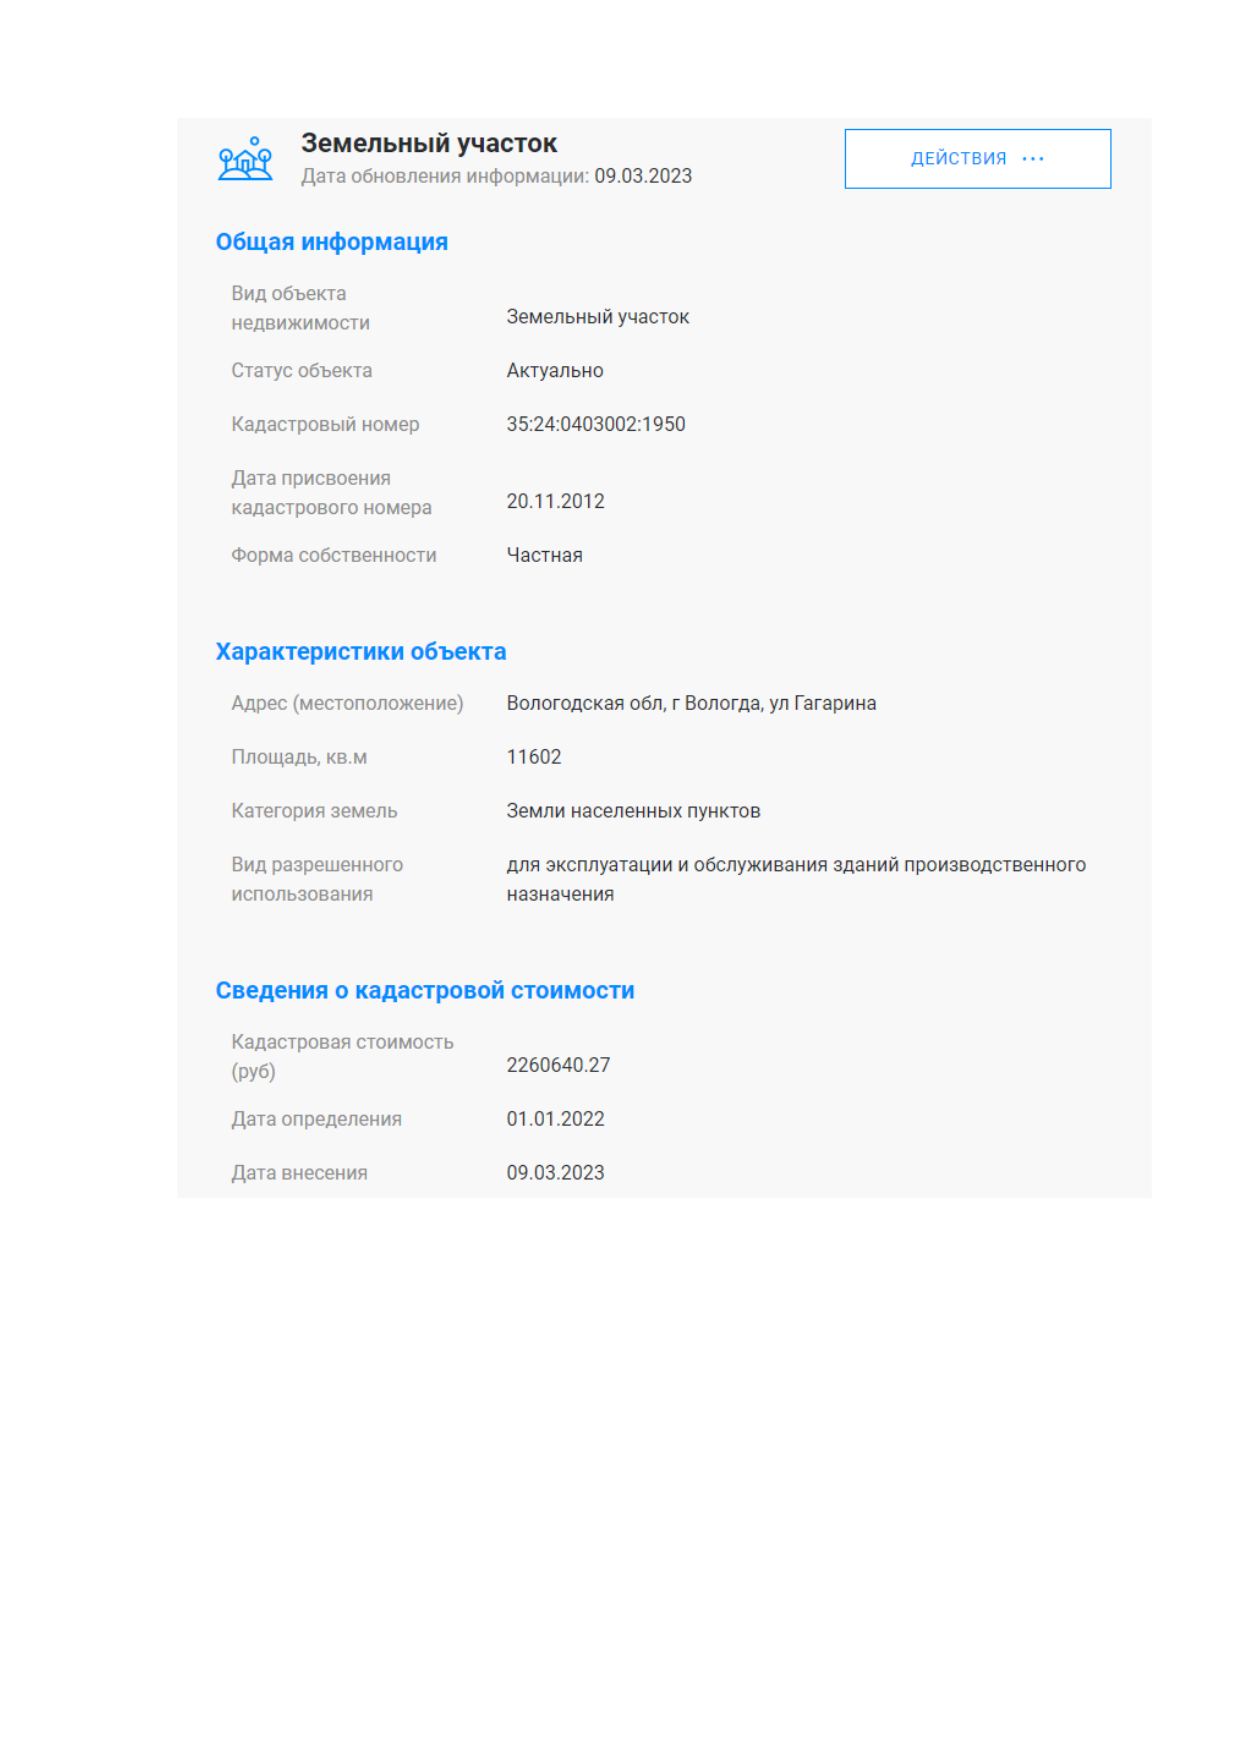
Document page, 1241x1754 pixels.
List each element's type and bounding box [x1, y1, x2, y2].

picture [177, 118, 1152, 1198]
